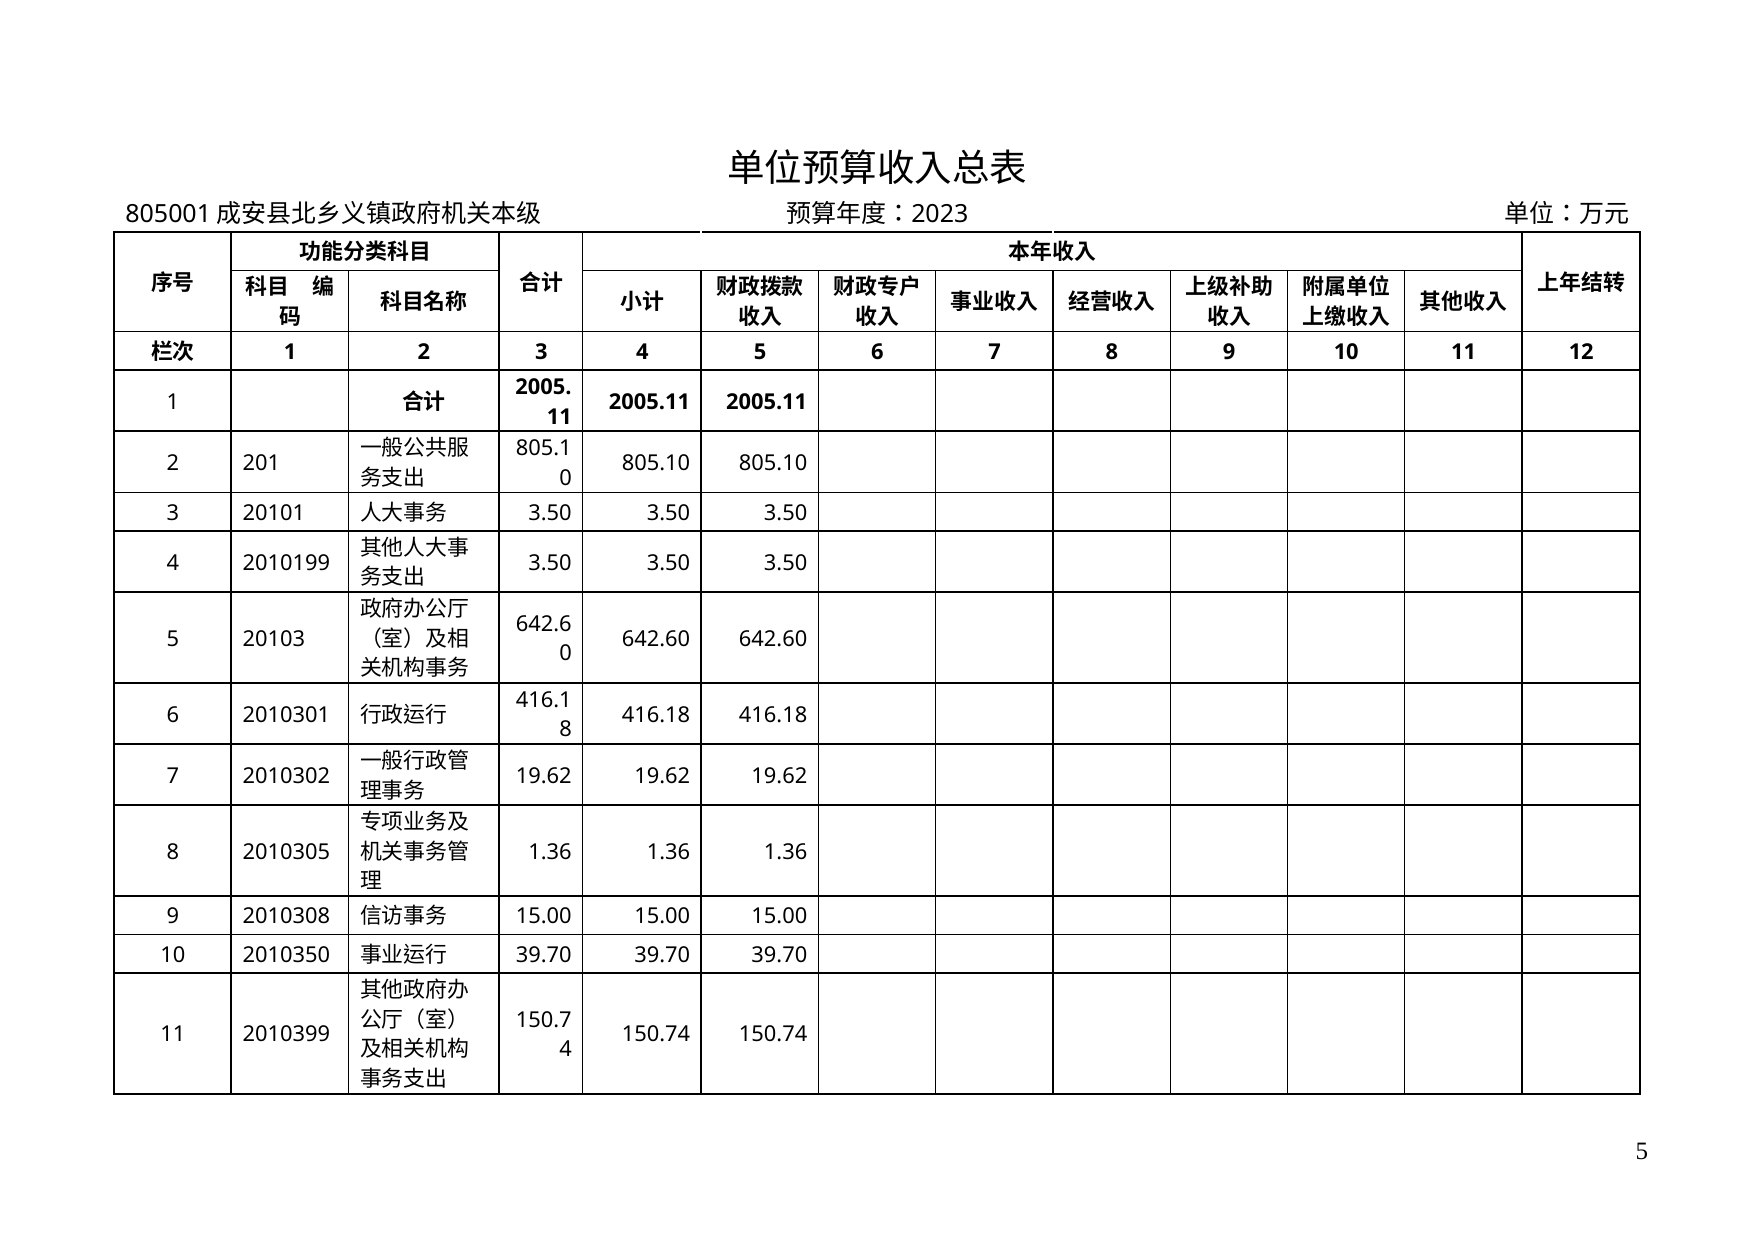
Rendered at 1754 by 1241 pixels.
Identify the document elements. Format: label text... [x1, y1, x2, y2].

table_cell [1523, 371, 1639, 430]
table_cell 3 [500, 332, 582, 369]
table_cell 3.50 [500, 493, 582, 530]
table_cell 上级补助收入 [1171, 271, 1287, 331]
table_cell 2005.11 [702, 371, 818, 430]
table_cell 5 [115, 593, 230, 682]
table_cell 150.74 [702, 974, 818, 1093]
table_cell 行政运行 [349, 684, 498, 743]
table_cell 805.10 [583, 432, 700, 492]
table_header 单位：万元 [1054, 195, 1639, 231]
table_cell 2005.11 [500, 371, 582, 430]
table_cell [1054, 371, 1170, 430]
table_cell 1.36 [500, 806, 582, 895]
table_cell 3.50 [583, 493, 700, 530]
table_cell [1171, 935, 1287, 972]
table_cell [936, 806, 1052, 895]
table_cell [1171, 371, 1287, 430]
table_cell [1054, 493, 1170, 530]
table_cell 信访事务 [349, 897, 498, 934]
table_cell [819, 493, 935, 530]
table_cell 科目 编码 [232, 271, 348, 331]
table_cell [1171, 432, 1287, 492]
table_cell 其他政府办公厅（室）及相关机构事务支出 [349, 974, 498, 1093]
table_cell 9 [115, 897, 230, 934]
table_cell 19.62 [702, 745, 818, 804]
table_cell [1288, 974, 1404, 1093]
table_cell 1.36 [583, 806, 700, 895]
table_cell 2010301 [232, 684, 348, 743]
table_cell 财政专户 收入 [819, 271, 935, 331]
table_cell [819, 897, 935, 934]
table_cell [1405, 532, 1521, 591]
table_cell [1288, 493, 1404, 530]
table_cell 一般公共服务支出 [349, 432, 498, 492]
table_cell 642.60 [583, 593, 700, 682]
table_cell 小计 [583, 271, 700, 331]
table_cell 7 [936, 332, 1052, 369]
table_cell [1288, 806, 1404, 895]
table_cell [1523, 745, 1639, 804]
table_cell [1405, 684, 1521, 743]
table_cell [1288, 432, 1404, 492]
table_cell [1054, 432, 1170, 492]
table_cell 2010350 [232, 935, 348, 972]
table_cell 10 [115, 935, 230, 972]
table_cell [1054, 806, 1170, 895]
table_cell [1405, 935, 1521, 972]
table_cell 2010302 [232, 745, 348, 804]
table_cell 19.62 [583, 745, 700, 804]
table_cell [1405, 371, 1521, 430]
table_cell 人大事务 [349, 493, 498, 530]
table_cell [1054, 532, 1170, 591]
table_cell 附属单位上缴收入 [1288, 271, 1404, 331]
table_cell [819, 806, 935, 895]
text 单位预算收入总表 [106, 142, 1648, 193]
table_cell 7 [115, 745, 230, 804]
table_cell 20103 [232, 593, 348, 682]
table_cell 15.00 [500, 897, 582, 934]
table_cell 15.00 [583, 897, 700, 934]
table_cell 功能分类科目 [232, 233, 498, 270]
table_cell 4 [115, 532, 230, 591]
table_cell 4 [583, 332, 700, 369]
table_cell [1405, 493, 1521, 530]
table_cell 39.70 [583, 935, 700, 972]
table_cell 39.70 [702, 935, 818, 972]
table_cell 科目名称 [349, 271, 498, 331]
table_cell 政府办公厅（室）及相关机构事务 [349, 593, 498, 682]
table_cell 6 [819, 332, 935, 369]
table_cell 合计 [500, 233, 582, 331]
table_cell 序号 [115, 233, 230, 331]
table_cell [1523, 974, 1639, 1093]
table_cell 642.60 [702, 593, 818, 682]
table_cell [232, 371, 348, 430]
table_cell [936, 745, 1052, 804]
table_cell [1054, 593, 1170, 682]
table_cell 上年结转 [1523, 233, 1639, 331]
table_cell [936, 935, 1052, 972]
table_cell [936, 432, 1052, 492]
table_cell 416.18 [500, 684, 582, 743]
table_cell [819, 684, 935, 743]
table_cell 一般行政管理事务 [349, 745, 498, 804]
table_cell 栏次 [115, 332, 230, 369]
table_cell 416.18 [702, 684, 818, 743]
table_cell 39.70 [500, 935, 582, 972]
table_cell [1523, 432, 1639, 492]
table_cell [1288, 593, 1404, 682]
table_cell 10 [1288, 332, 1404, 369]
table_cell [1523, 897, 1639, 934]
table_cell [1171, 684, 1287, 743]
table_cell 经营收入 [1054, 271, 1170, 331]
table_cell [936, 593, 1052, 682]
table_cell 合计 [349, 371, 498, 430]
table_cell 本年收入 [583, 233, 1521, 270]
table_cell 其他人大事务支出 [349, 532, 498, 591]
table_cell [1523, 593, 1639, 682]
table_cell [1288, 371, 1404, 430]
table_cell 6 [115, 684, 230, 743]
table_cell [1171, 493, 1287, 530]
table_cell [1171, 593, 1287, 682]
table_cell 416.18 [583, 684, 700, 743]
table_cell [936, 493, 1052, 530]
table_cell 其他收入 [1405, 271, 1521, 331]
table_cell 15.00 [702, 897, 818, 934]
table_cell [1405, 897, 1521, 934]
table_cell 5 [702, 332, 818, 369]
table_cell [1288, 684, 1404, 743]
table_cell [819, 532, 935, 591]
table_cell 2010399 [232, 974, 348, 1093]
table_cell 3 [115, 493, 230, 530]
table_cell 805.10 [702, 432, 818, 492]
table_cell 201 [232, 432, 348, 492]
table_cell [1405, 745, 1521, 804]
table_cell [1523, 684, 1639, 743]
table_cell [1171, 974, 1287, 1093]
table_cell 3.50 [583, 532, 700, 591]
table_cell 财政拨款 收入 [702, 271, 818, 331]
table_cell [1054, 684, 1170, 743]
table_cell 2 [115, 432, 230, 492]
table_cell 642.60 [500, 593, 582, 682]
table_cell 1 [232, 332, 348, 369]
table_cell 12 [1523, 332, 1639, 369]
table_cell [819, 935, 935, 972]
table_cell 9 [1171, 332, 1287, 369]
table_cell 2010305 [232, 806, 348, 895]
table_cell [936, 897, 1052, 934]
table_cell [1523, 806, 1639, 895]
table_cell 8 [1054, 332, 1170, 369]
table_cell [1405, 974, 1521, 1093]
table_cell [1054, 974, 1170, 1093]
table_cell 150.74 [500, 974, 582, 1093]
table_cell [819, 745, 935, 804]
table_cell 事业收入 [936, 271, 1052, 331]
table_cell [1288, 897, 1404, 934]
table_cell 3.50 [702, 493, 818, 530]
table_cell 1 [115, 371, 230, 430]
table_cell [1171, 532, 1287, 591]
table_cell 11 [115, 974, 230, 1093]
table_cell 2010199 [232, 532, 348, 591]
table_cell [1054, 935, 1170, 972]
table_cell 20101 [232, 493, 348, 530]
table_header 805001成安县北乡义镇政府机关本级 [115, 195, 700, 231]
table_cell [819, 371, 935, 430]
table_cell [936, 532, 1052, 591]
table_cell [1523, 935, 1639, 972]
table_cell 2005.11 [583, 371, 700, 430]
table_cell [1523, 532, 1639, 591]
table_cell [819, 593, 935, 682]
table_cell [1171, 806, 1287, 895]
table_cell [936, 371, 1052, 430]
table_cell 2 [349, 332, 498, 369]
table_cell [1405, 806, 1521, 895]
table_cell [1523, 493, 1639, 530]
table_cell 19.62 [500, 745, 582, 804]
table_cell [1405, 593, 1521, 682]
table_cell [1171, 745, 1287, 804]
table_cell [1054, 745, 1170, 804]
table_cell [1405, 432, 1521, 492]
table_cell [936, 974, 1052, 1093]
table_cell [1288, 935, 1404, 972]
table_cell [819, 432, 935, 492]
table_header 预算年度：2023 [702, 195, 1052, 231]
table_cell 3.50 [702, 532, 818, 591]
table_cell 11 [1405, 332, 1521, 369]
table_cell 事业运行 [349, 935, 498, 972]
table_cell [1288, 532, 1404, 591]
table_cell 8 [115, 806, 230, 895]
table_cell 805.10 [500, 432, 582, 492]
table_cell 专项业务及机关事务管理 [349, 806, 498, 895]
table_cell 2010308 [232, 897, 348, 934]
table_cell [1288, 745, 1404, 804]
table_cell 3.50 [500, 532, 582, 591]
table_cell 1.36 [702, 806, 818, 895]
table_cell [819, 974, 935, 1093]
table_cell 150.74 [583, 974, 700, 1093]
table_cell [1054, 897, 1170, 934]
table_cell [936, 684, 1052, 743]
table_cell [1171, 897, 1287, 934]
